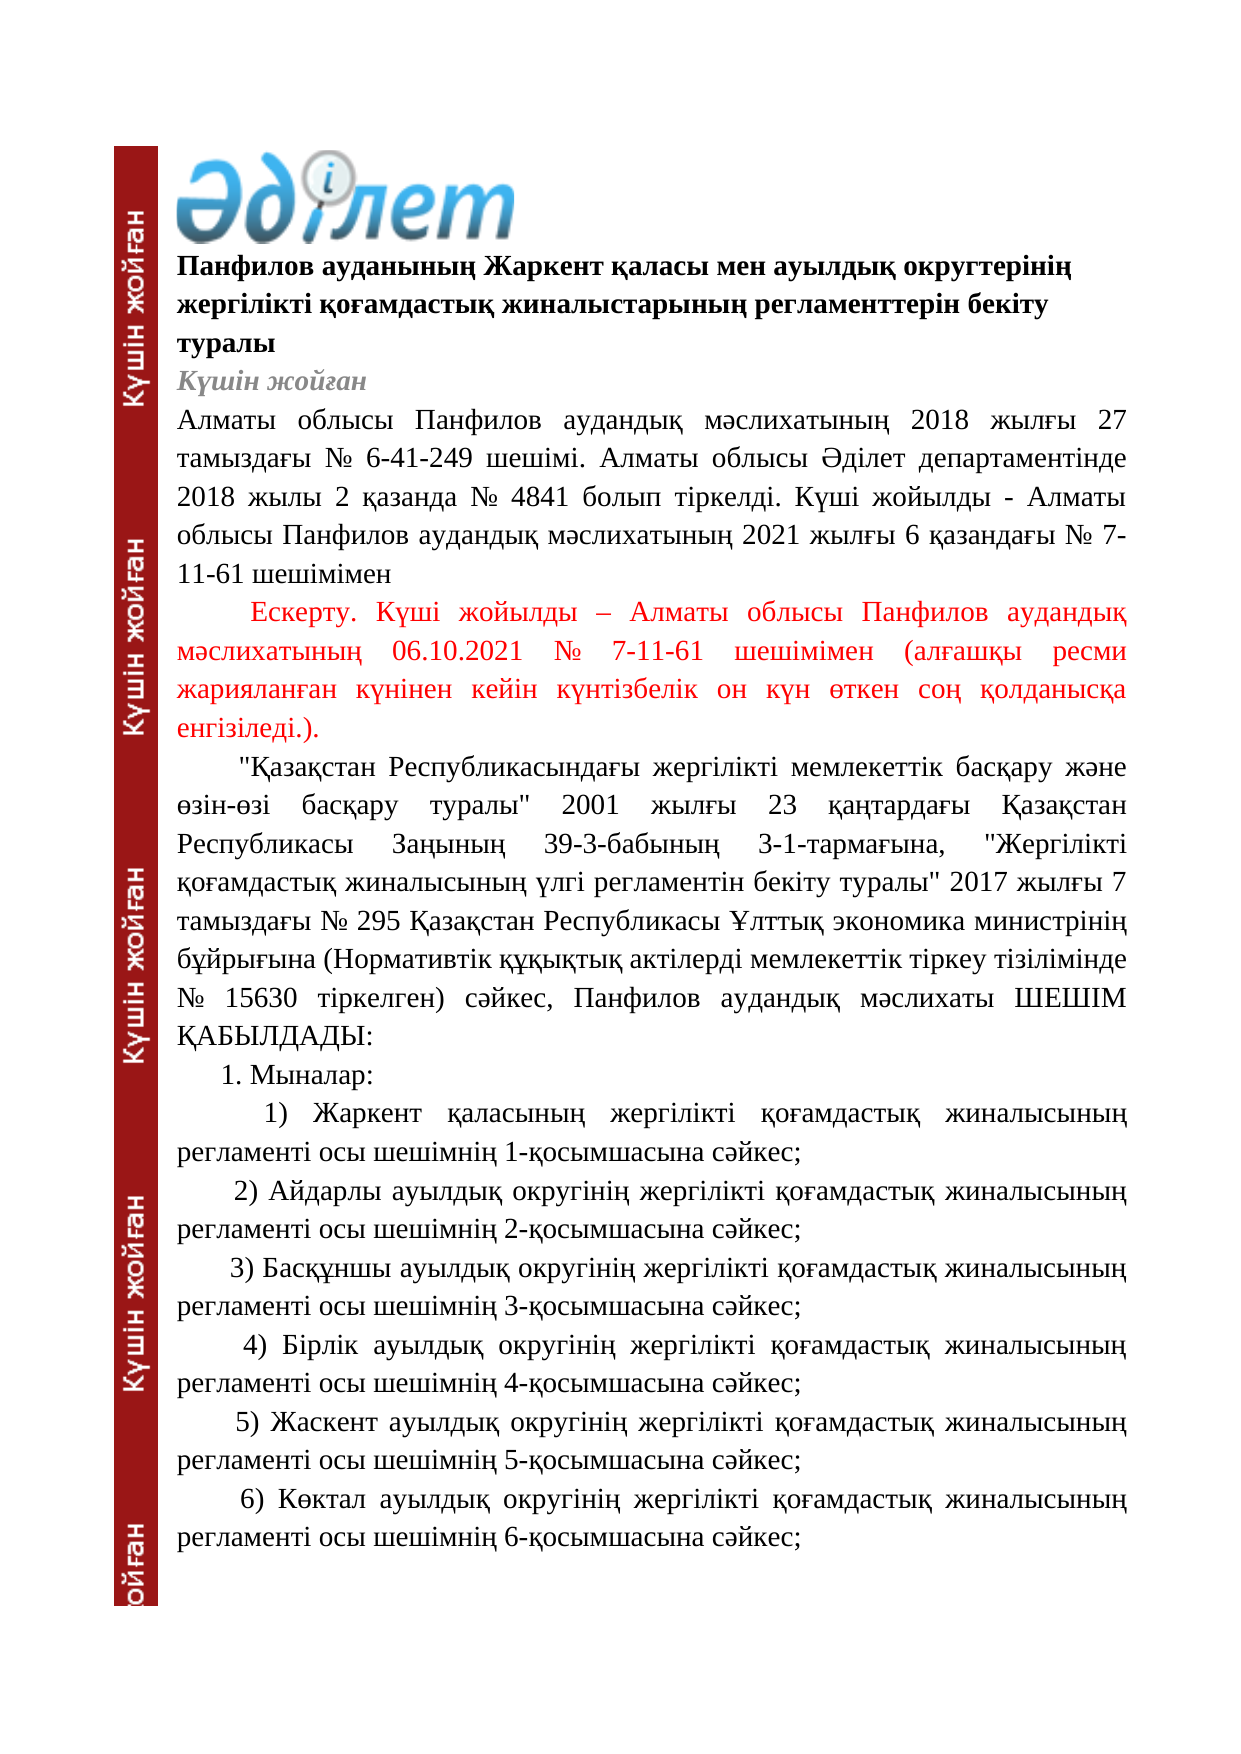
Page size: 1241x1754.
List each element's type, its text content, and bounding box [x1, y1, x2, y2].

picture [114, 1476, 158, 1481]
text 2) Айдарлы ауылдық округінің жергілікті қоғамдастық жиналысының регламенті осы шешімнің 2-қосымшасына сәйкес; [112, 1173, 1128, 1245]
text 4) Бірлік ауылдық округінің жергілікті қоғамдастық жиналысының регламенті осы шешімнің 4-қосымшасына сәйкес; [112, 1327, 1128, 1399]
picture [114, 1553, 158, 1606]
picture [114, 397, 158, 402]
picture [176, 150, 515, 244]
text Ескерту. Күші жойылды – Алматы облысы Панфилов аудандық мәслихатының 06.10.2021 № 7-11-61 шешімімен (алғашқы ресми жарияланған күнінен кейін күнтізбелік он күн өткен соң қолданысқа енгізіледі.). [112, 594, 1128, 744]
text 5) Жаскент ауылдық округінің жергілікті қоғамдастық жиналысының регламенті осы шешімнің 5-қосымшасына сәйкес; [112, 1404, 1128, 1476]
text 3) Басқұншы ауылдық округінің жергілікті қоғамдастық жиналысының регламенті осы шешімнің 3-қосымшасына сәйкес; [112, 1250, 1128, 1322]
picture [114, 589, 158, 594]
picture [114, 744, 158, 749]
text 6) Көктал ауылдық округінің жергілікті қоғамдастық жиналысының регламенті осы шешімнің 6-қосымшасына сәйкес; [112, 1481, 1128, 1553]
text 1. Мыналар: [112, 1057, 1128, 1091]
text Панфилов ауданының Жаркент қаласы мен ауылдық округтерінің жергілікті қоғамдастық жиналыстарының регламенттерін бекіту туралы [112, 248, 1128, 358]
picture [114, 1245, 158, 1250]
picture [114, 1168, 158, 1173]
picture [114, 358, 158, 363]
picture [114, 1399, 158, 1404]
picture [114, 1322, 158, 1327]
text Күшін жойған [112, 363, 1128, 397]
text "Қазақстан Республикасындағы жергілікті мемлекеттік басқару және өзін-өзі басқару туралы" 2001 жылғы 23 қаңтардағы Қазақстан Республикасы Заңының 39-3-бабының 3-1-тармағына, "Жергілікті қоғамдастық жиналысының үлгі регламентін бекіту туралы" 2017 жылғы 7 тамыздағы № 295 Қазақстан Республикасы Ұлттық экономика министрінің бұйрығына (Нормативтік құқықтық актілерді мемлекеттік тіркеу тізілімінде № 15630 тіркелген) сәйкес, Панфилов аудандық мәслихаты ШЕШІМ ҚАБЫЛДАДЫ: [112, 749, 1128, 1052]
picture [114, 146, 158, 248]
text Алматы облысы Панфилов аудандық мәслихатының 2018 жылғы 27 тамыздағы № 6-41-249 шешімі. Алматы облысы Әділет департаментінде 2018 жылы 2 қазанда № 4841 болып тіркелді. Күші жойылды - Алматы облысы Панфилов аудандық мәслихатының 2021 жылғы 6 қазандағы № 7-11-61 шешімімен [112, 402, 1128, 589]
text 1) Жаркент қаласының жергілікті қоғамдастық жиналысының регламенті осы шешімнің 1-қосымшасына сәйкес; [112, 1096, 1128, 1168]
picture [114, 1091, 158, 1096]
picture [114, 1052, 158, 1057]
